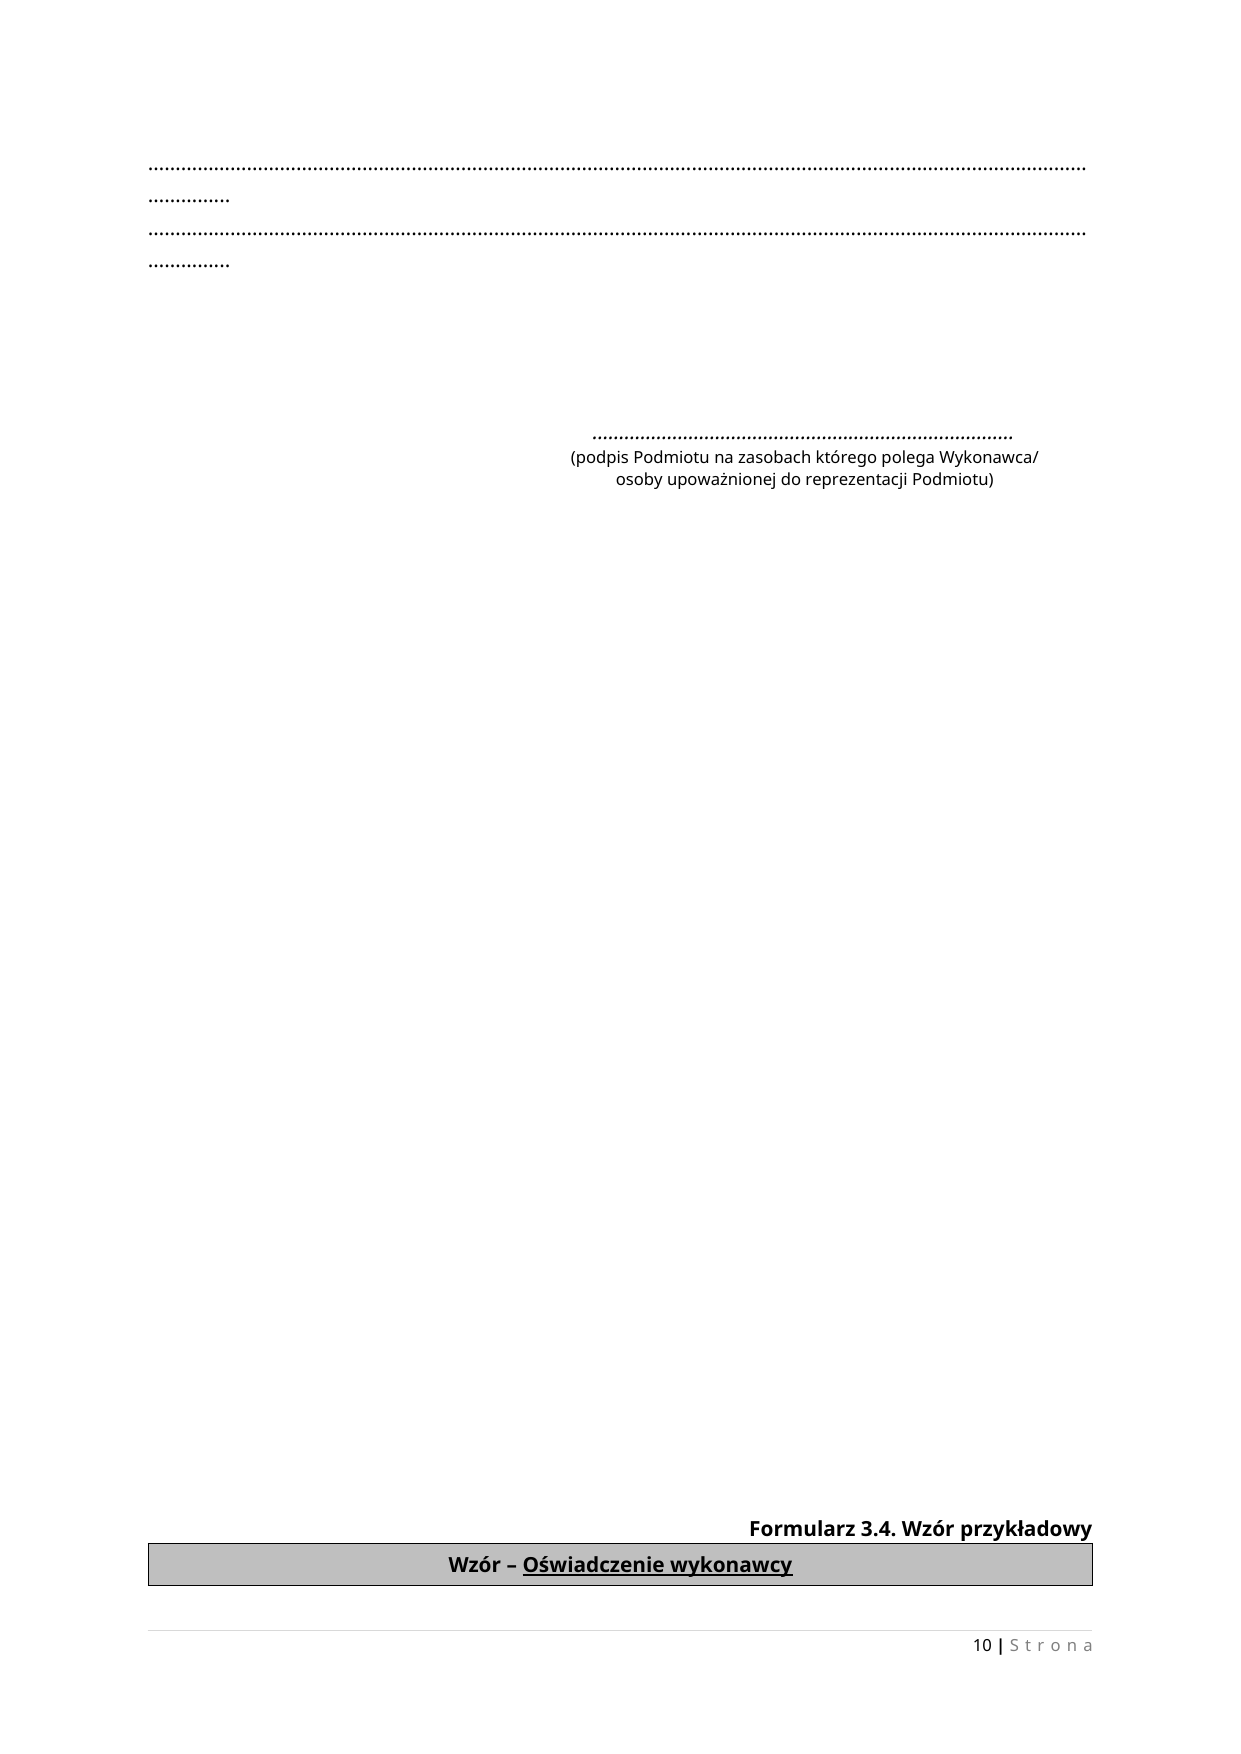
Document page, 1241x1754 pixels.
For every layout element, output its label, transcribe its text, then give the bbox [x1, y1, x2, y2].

text Formularz 3.4. Wzór przykładowy [148, 1514, 1092, 1543]
text ……………………………………………………………………. [443, 417, 1092, 445]
text …………………………………………………………………………………………………………………………………………………………………... [148, 148, 1092, 209]
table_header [149, 1544, 1092, 1585]
text (podpis Podmiotu na zasobach którego polega Wykonawca/ [443, 445, 1092, 468]
text osoby upoważnionej do reprezentacji Podmiotu) [443, 468, 1092, 491]
text …………………………………………………………………………………………………………………………………………………………………... [148, 213, 1092, 274]
